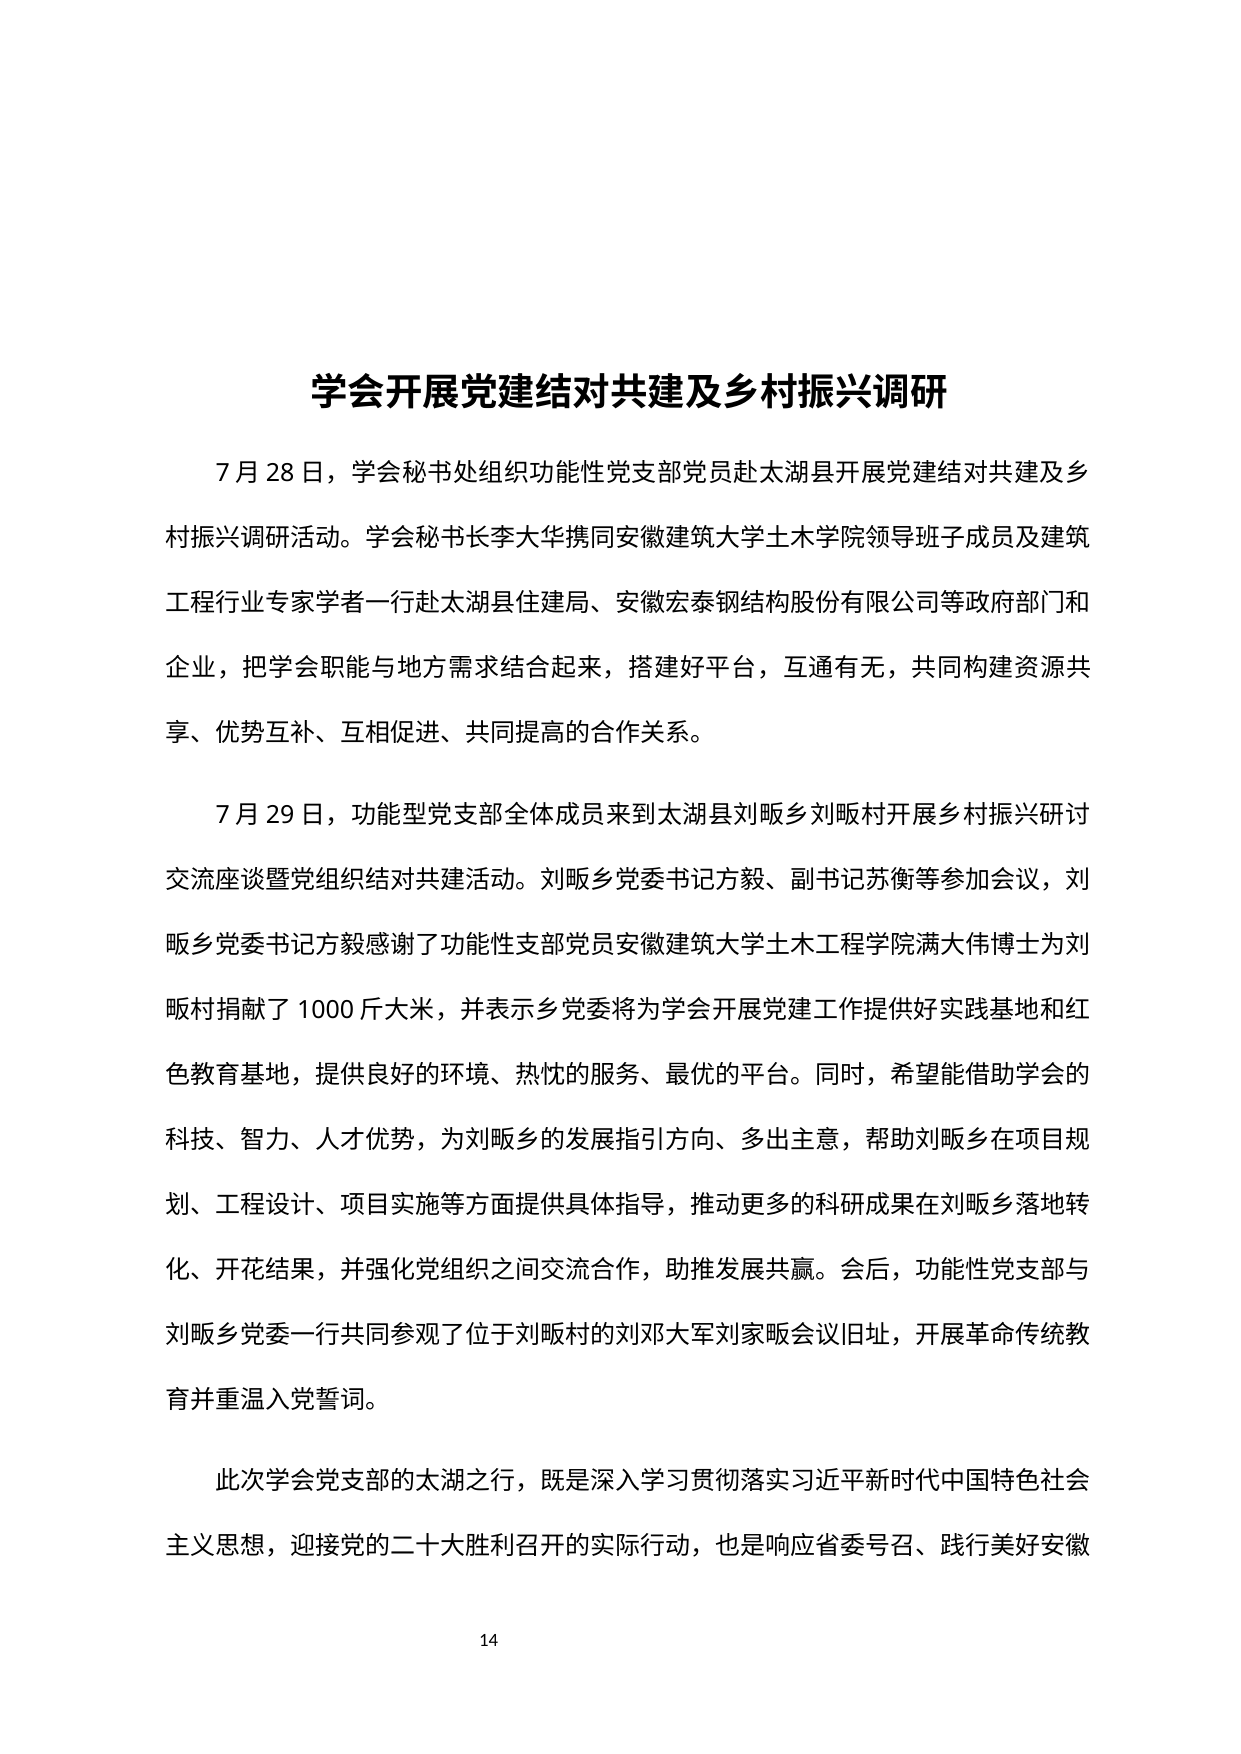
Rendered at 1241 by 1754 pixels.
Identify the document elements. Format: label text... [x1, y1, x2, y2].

text 7月28日，学会秘书处组织功能性党支部党员赴太湖县开展党建结对共建及乡村振兴调研活动。学会秘书长李大华携同安徽建筑大学土木学院领导班子成员及建筑工程行业专家学者一行赴太湖县住建局、安徽宏泰钢结构股份有限公司等政府部门和企业，把学会职能与地方需求结合起来，搭建好平台，互通有无，共同构建资源共享、优势互补、互相促进、共同提高的合作关系。 [165, 438, 1093, 763]
text 学会开展党建结对共建及乡村振兴调研 [165, 357, 1093, 422]
text 7月29日，功能型党支部全体成员来到太湖县刘畈乡刘畈村开展乡村振兴研讨交流座谈暨党组织结对共建活动。刘畈乡党委书记方毅、副书记苏衡等参加会议，刘畈乡党委书记方毅感谢了功能性支部党员安徽建筑大学土木工程学院满大伟博士为刘畈村捐献了1000斤大米，并表示乡党委将为学会开展党建工作提供好实践基地和红色教育基地，提供良好的环境、热忱的服务、最优的平台。同时，希望能借助学会的科技、智力、人才优势，为刘畈乡的发展指引方向、多出主意，帮助刘畈乡在项目规划、工程设计、项目实施等方面提供具体指导，推动更多的科研成果在刘畈乡落地转化、开花结果，并强化党组织之间交流合作，助推发展共赢。会后，功能性党支部与刘畈乡党委一行共同参观了位于刘畈村的刘邓大军刘家畈会议旧址，开展革命传统教育并重温入党誓词。 [165, 780, 1093, 1430]
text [165, 1446, 1093, 1576]
